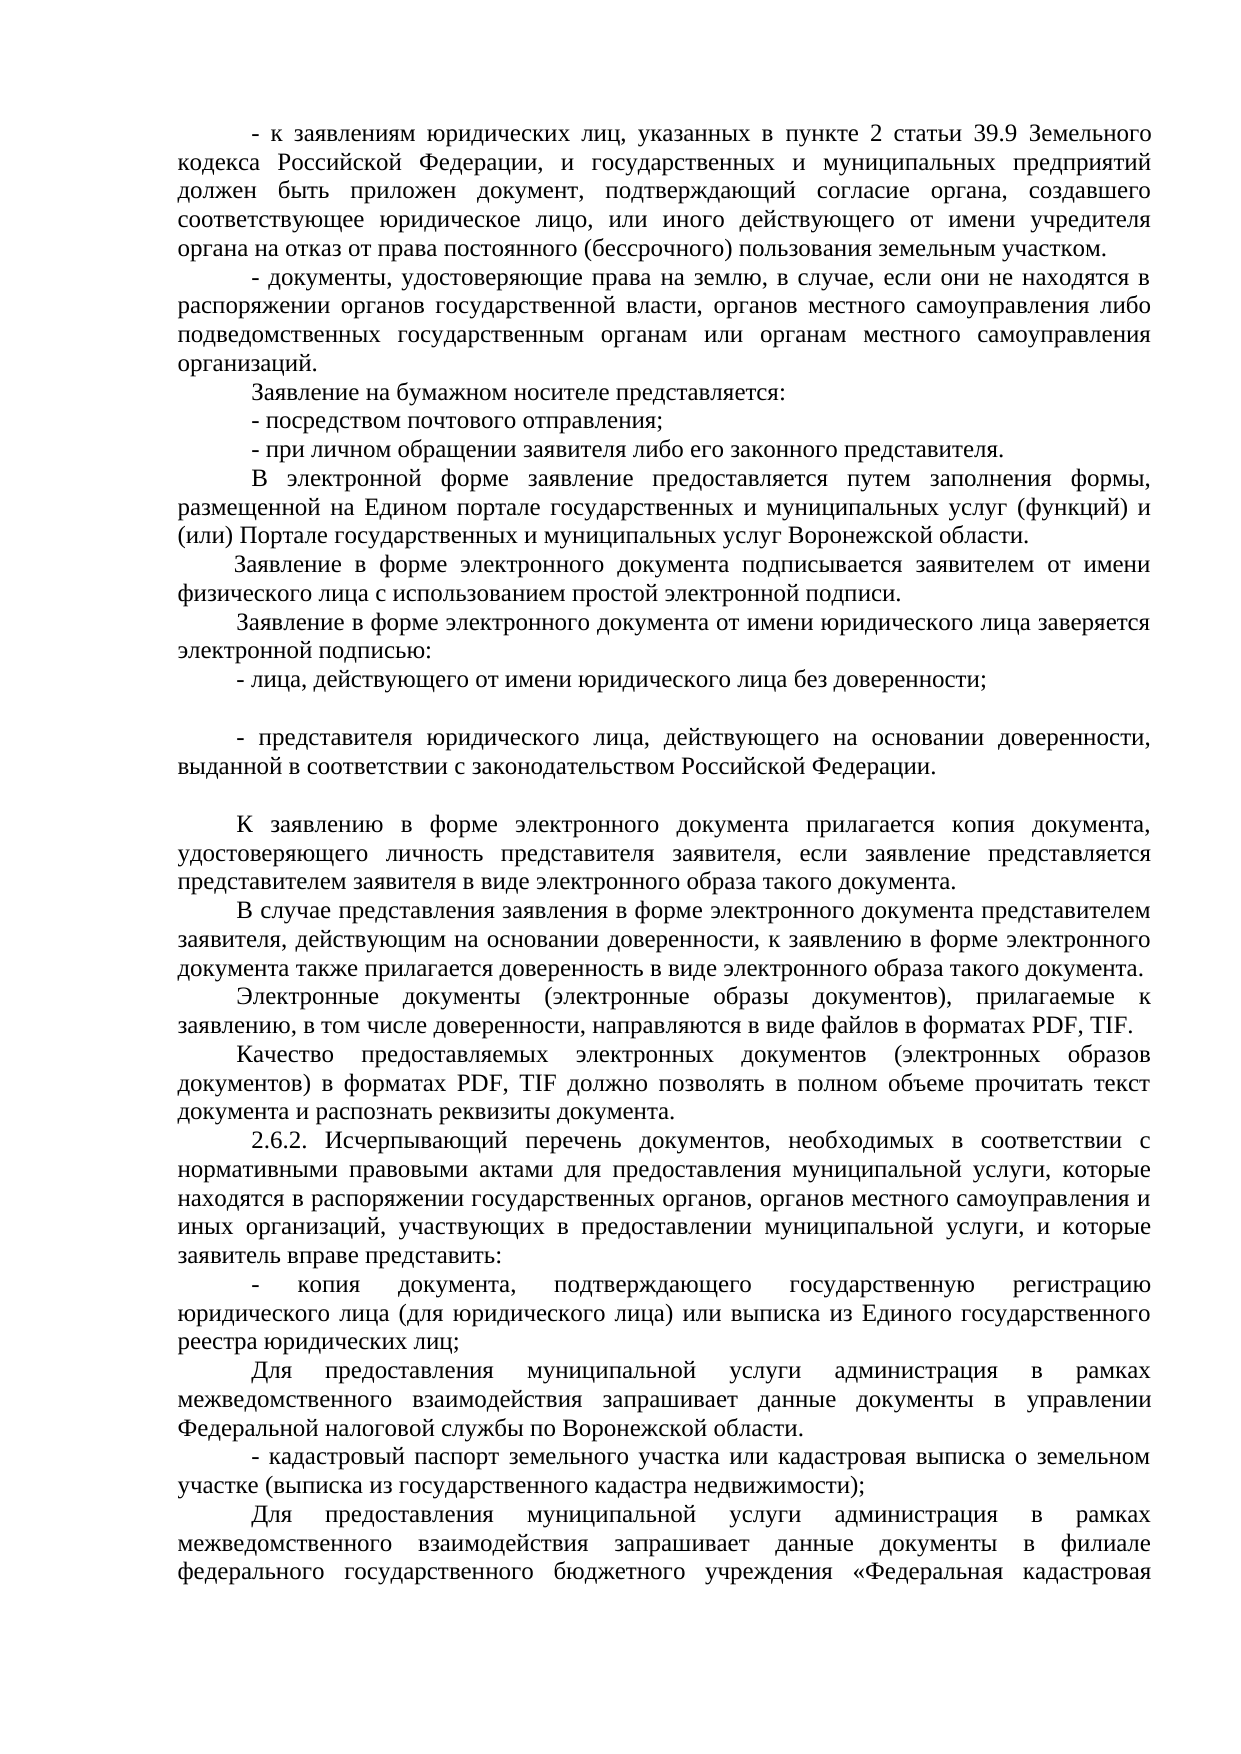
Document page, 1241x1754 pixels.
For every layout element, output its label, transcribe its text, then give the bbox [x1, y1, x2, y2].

text - представителя юридического лица, действующего на основании доверенности, выданной в соответствии с законодательством Российской Федерации. [177, 722, 1152, 780]
text - при личном обращении заявителя либо его законного представителя. [177, 434, 1152, 463]
text 2.6.2. Исчерпывающий перечень документов, необходимых в соответствии с нормативными правовыми актами для предоставления муниципальной услуги, которые находятся в распоряжении государственных органов, органов местного самоуправления и иных организаций, участвующих в предоставлении муниципальной услуги, и которые заявитель вправе представить: [177, 1125, 1152, 1269]
text Заявление в форме электронного документа от имени юридического лица заверяется электронной подписью: [177, 607, 1152, 664]
text - посредством почтового отправления; [177, 406, 1152, 434]
text В случае представления заявления в форме электронного документа представителем заявителя, действующим на основании доверенности, к заявлению в форме электронного документа также прилагается доверенность в виде электронного образа такого документа. [177, 895, 1152, 981]
text - копия документа, подтверждающего государственную регистрацию юридического лица (для юридического лица) или выписка из Единого государственного реестра юридических лиц; [177, 1269, 1152, 1355]
text Качество предоставляемых электронных документов (электронных образов документов) в форматах PDF, TIF должно позволять в полном объеме прочитать текст документа и распознать реквизиты документа. [177, 1039, 1152, 1125]
text Электронные документы (электронные образы документов), прилагаемые к заявлению, в том числе доверенности, направляются в виде файлов в форматах PDF, TIF. [177, 981, 1152, 1039]
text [177, 1499, 1152, 1585]
text - кадастровый паспорт земельного участка или кадастровая выписка о земельном участке (выписка из государственного кадастра недвижимости); [177, 1441, 1152, 1499]
text Для предоставления муниципальной услуги администрация в рамках межведомственного взаимодействия запрашивает данные документы в управлении Федеральной налоговой службы по Воронежской области. [177, 1355, 1152, 1441]
text - лица, действующего от имени юридического лица без доверенности; [177, 664, 1152, 693]
text - документы, удостоверяющие права на землю, в случае, если они не находятся в распоряжении органов государственной власти, органов местного самоуправления либо подведомственных государственным органам или органам местного самоуправления организаций. [177, 262, 1152, 377]
text Заявление на бумажном носителе представляется: [177, 377, 1152, 406]
text В электронной форме заявление предоставляется путем заполнения формы, размещенной на Едином портале государственных и муниципальных услуг (функций) и (или) Портале государственных и муниципальных услуг Воронежской области. [177, 463, 1152, 549]
text - к заявлениям юридических лиц, указанных в пункте 2 статьи 39.9 Земельного кодекса Российской Федерации, и государственных и муниципальных предприятий должен быть приложен документ, подтверждающий согласие органа, создавшего соответствующее юридическое лицо, или иного действующего от имени учредителя органа на отказ от права постоянного (бессрочного) пользования земельным участком. [177, 118, 1152, 262]
text Заявление в форме электронного документа подписывается заявителем от имени физического лица с использованием простой электронной подписи. [177, 549, 1152, 607]
text К заявлению в форме электронного документа прилагается копия документа, удостоверяющего личность представителя заявителя, если заявление представляется представителем заявителя в виде электронного образа такого документа. [177, 809, 1152, 895]
